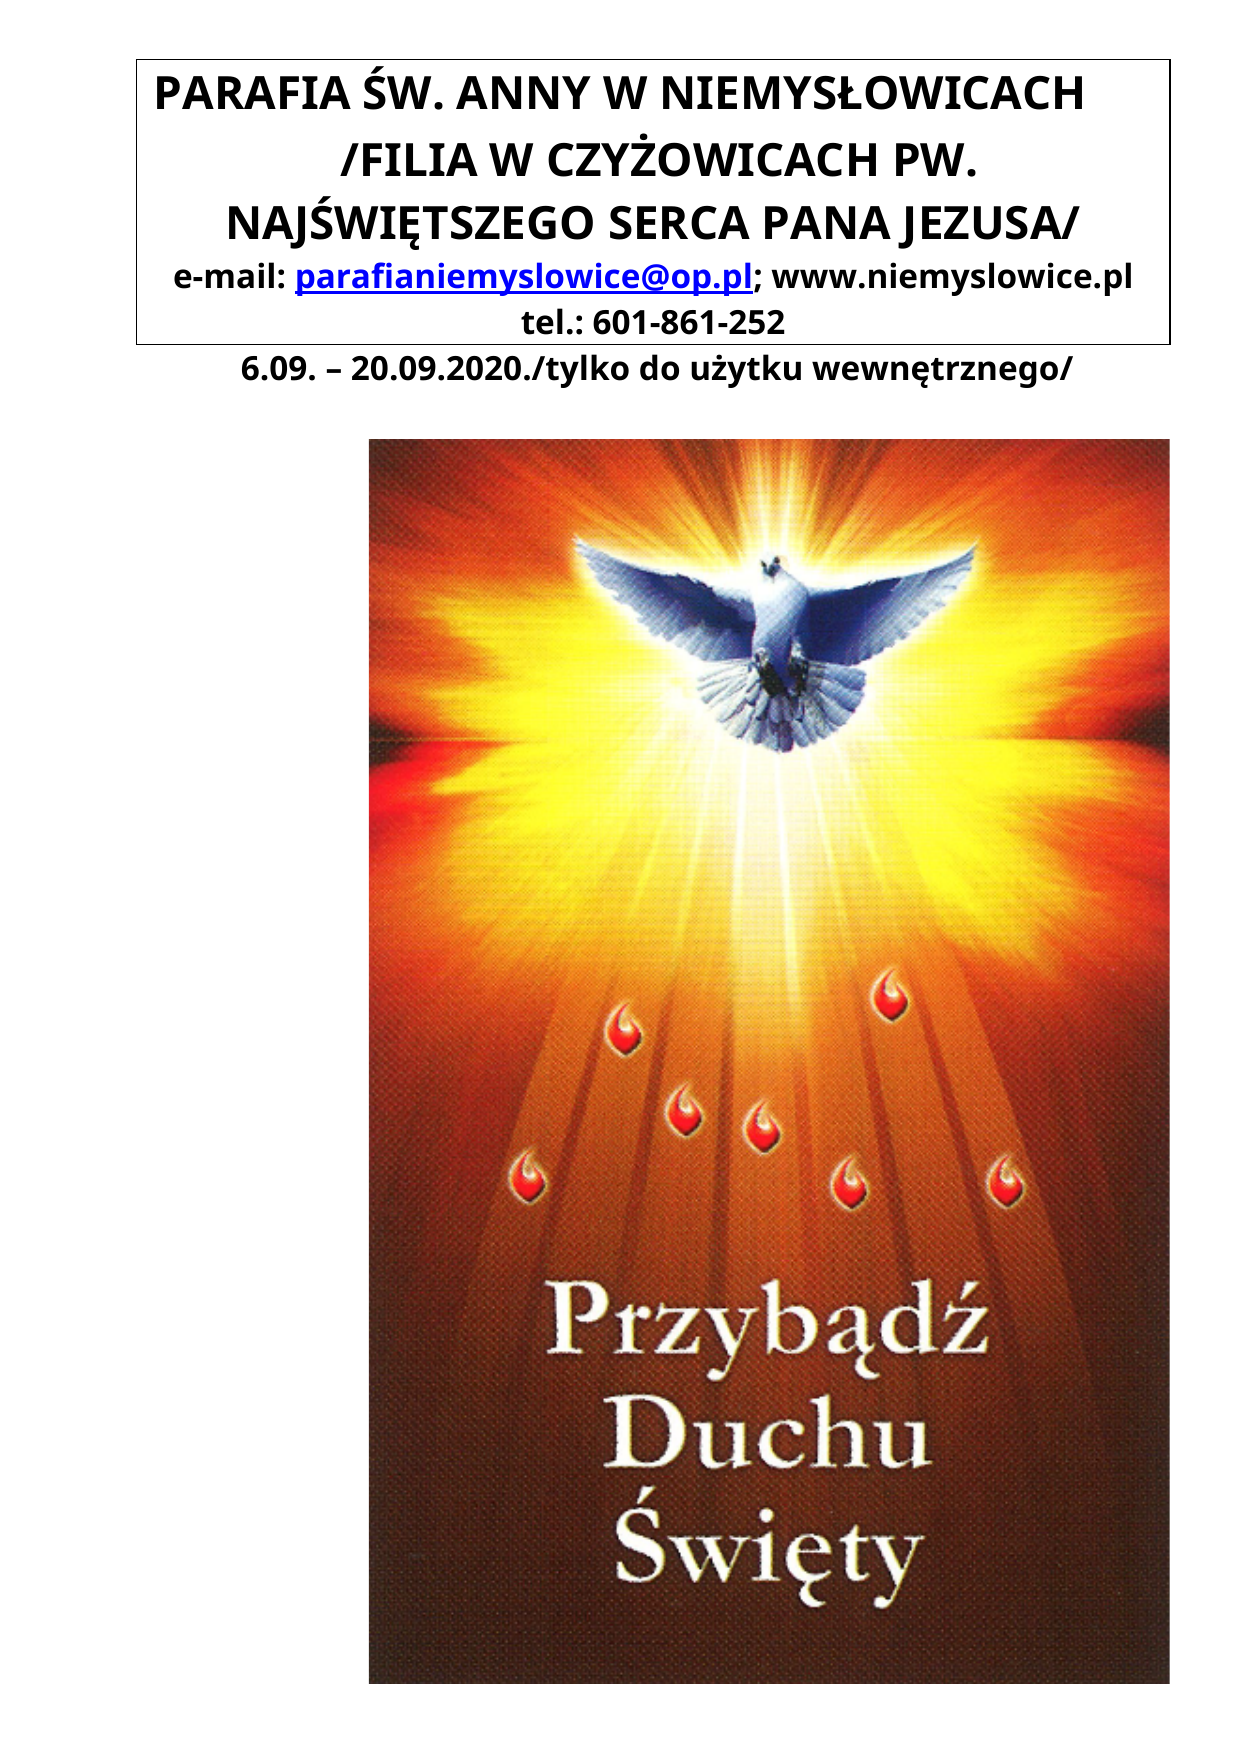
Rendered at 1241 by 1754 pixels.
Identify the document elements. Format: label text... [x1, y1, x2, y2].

picture [368, 439, 1170, 1684]
text 6.09. – 20.09.2020./tylko do użytku wewnętrznego/ [148, 345, 1167, 418]
table_header PARAFIA ŚW. ANNY W NIEMYSŁOWICACH /FILIA W CZYŻOWICACH PW. NAJŚWIĘTSZEGO SERCA PANA JEZUSA/ e-mail: parafianiemyslowice@op.pl; www.niemyslowice.pl tel.: 601-861-252 [137, 60, 1169, 344]
